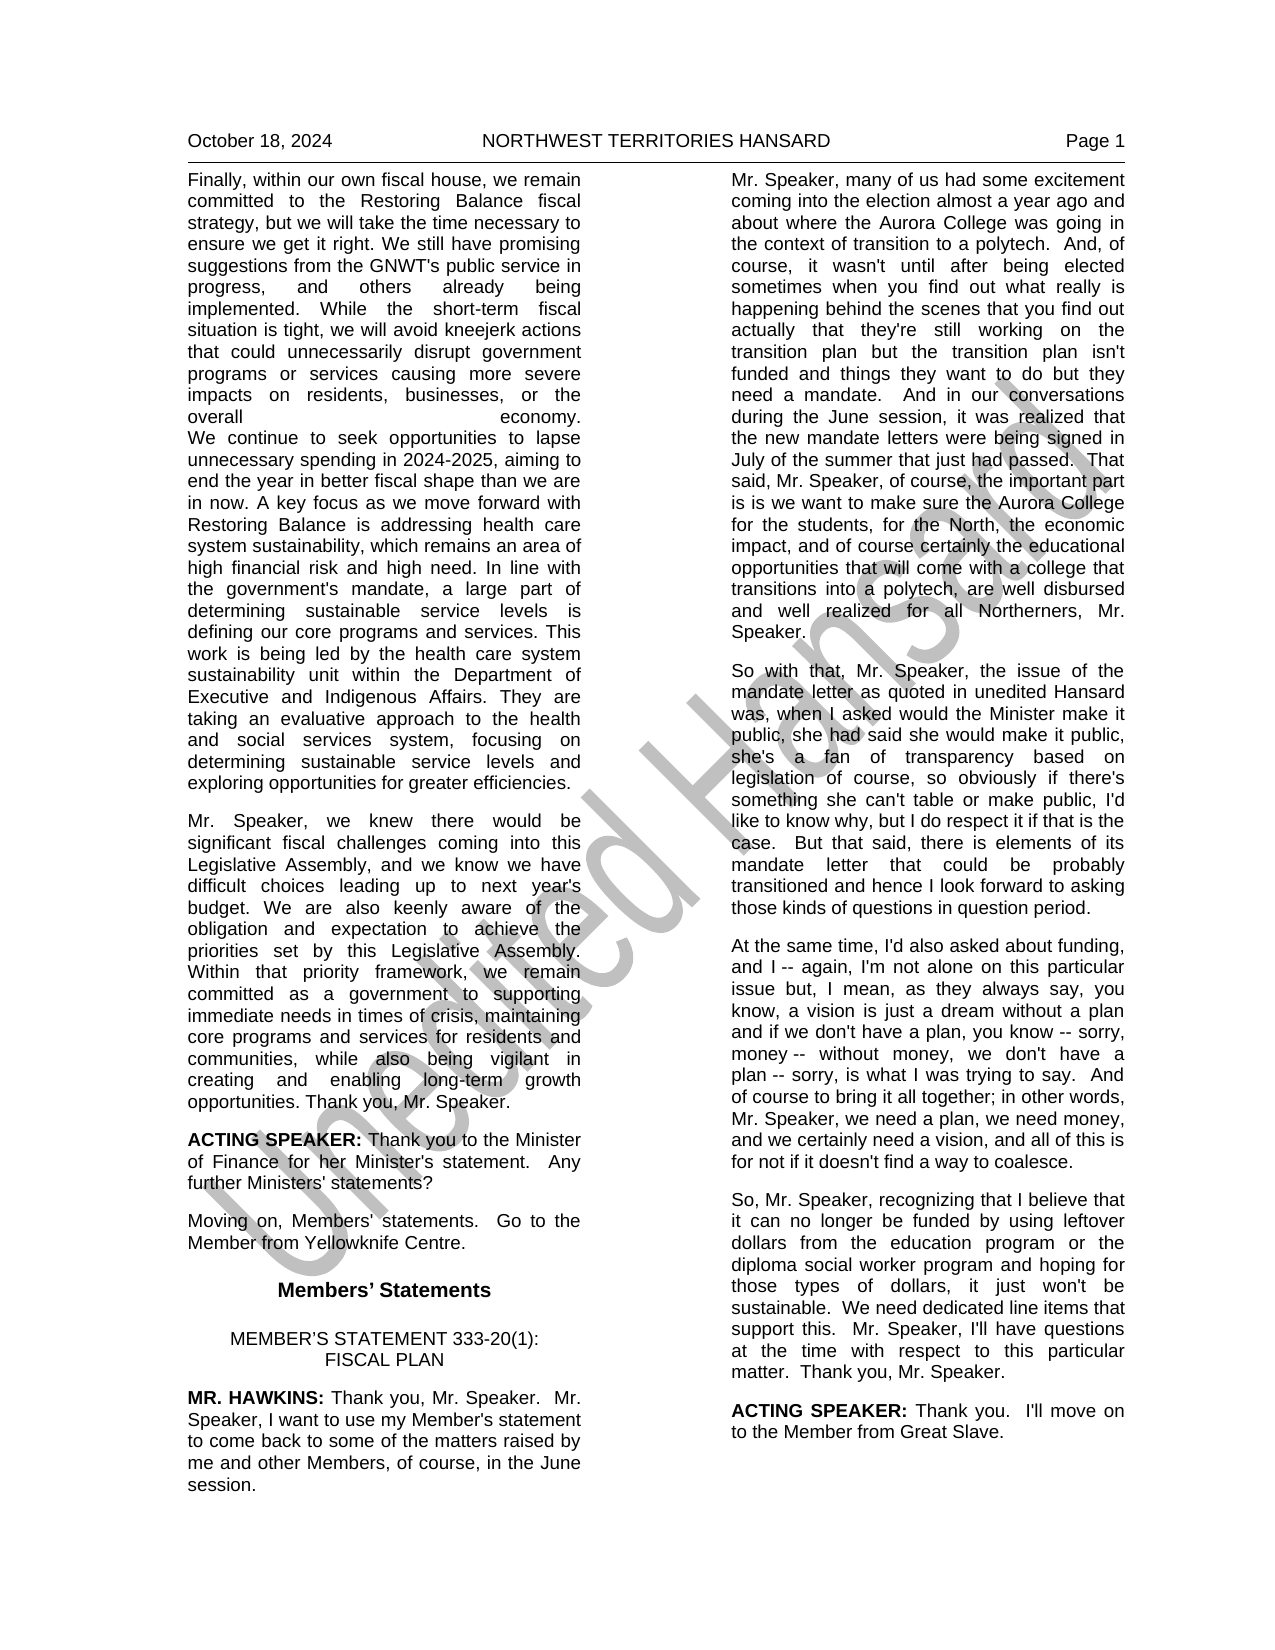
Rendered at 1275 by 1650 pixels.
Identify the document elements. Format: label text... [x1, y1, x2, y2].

text MR. HAWKINS: Thank you, Mr. Speaker. Mr. Speaker, I want to use my Member's statement to come back to some of the matters raised by me and other Members, of course, in the June session. [187, 1387, 581, 1495]
text At the same time, I'd also asked about funding, and I -- again, I'm not alone on this particular issue but, I mean, as they always say, you know, a vision is just a dream without a plan and if we don't have a plan, you know -- sorry, money -- without money, we don't have a plan -- sorry, is what I was trying to say. And of course to bring it all together; in other words, Mr. Speaker, we need a plan, we need money, and we certainly need a vision, and all of this is for not if it doesn't find a way to coalesce. [731, 935, 1125, 1172]
text Mr. Speaker, many of us had some excitement coming into the election almost a year ago and about where the Aurora College was going in the context of transition to a polytech. And, of course, it wasn't until after being elected sometimes when you find out what really is happening behind the scenes that you find out actually that they're still working on the transition plan but the transition plan isn't funded and things they want to do but they need a mandate. And in our conversations during the June session, it was realized that the new mandate letters were being signed in July of the summer that just had passed. That said, Mr. Speaker, of course, the important part is is we want to make sure the Aurora College for the students, for the North, the economic impact, and of course certainly the educational opportunities that will come with a college that transitions into a polytech, are well disbursed and well realized for all Northerners, Mr. Speaker. [731, 168, 1125, 643]
text So, Mr. Speaker, recognizing that I believe that it can no longer be funded by using leftover dollars from the education program or the diploma social worker program and hoping for those types of dollars, it just won't be sustainable. We need dedicated line items that support this. Mr. Speaker, I'll have questions at the time with respect to this particular matter. Thank you, Mr. Speaker. [731, 1189, 1125, 1383]
text Finally, within our own fiscal house, we remain committed to the Restoring Balance fiscal strategy, but we will take the time necessary to ensure we get it right. We still have promising suggestions from the GNWT's public service in progress, and others already being implemented. While the short-term fiscal situation is tight, we will avoid kneejerk actions that could unnecessarily disrupt government programs or services causing more severe impacts on residents, businesses, or the overall economy. We continue to seek opportunities to lapse unnecessary spending in 2024-2025, aiming to end the year in better fiscal shape than we are in now. A key focus as we move forward with Restoring Balance is addressing health care system sustainability, which remains an area of high financial risk and high need. In line with the government's mandate, a large part of determining sustainable service levels is defining our core programs and services. This work is being led by the health care system sustainability unit within the Department of Executive and Indigenous Affairs. They are taking an evaluative approach to the health and social services system, focusing on determining sustainable service levels and exploring opportunities for greater efficiencies. [187, 168, 581, 794]
text ACTING SPEAKER: Thank you to the Minister of Finance for her Minister's statement. Any further Ministers' statements? [187, 1129, 581, 1193]
text So with that, Mr. Speaker, the issue of the mandate letter as quoted in unedited Hansard was, when I asked would the Minister make it public, she had said she would make it public, she's a fan of transparency based on legislation of course, so obviously if there's something she can't table or make public, I'd like to know why, but I do respect it if that is the case. But that said, there is elements of its mandate letter that could be probably transitioned and hence I look forward to asking those kinds of questions in question period. [731, 659, 1125, 918]
subtitle Members’ Statements [187, 1278, 581, 1302]
text Moving on, Members' statements. Go to the Member from Yellowknife Centre. [187, 1210, 581, 1253]
subtitle Member’s Statement 333-20(1): Fiscal Plan [187, 1327, 581, 1370]
text Mr. Speaker, we knew there would be significant fiscal challenges coming into this Legislative Assembly, and we know we have difficult choices leading up to next year's budget. We are also keenly aware of the obligation and expectation to achieve the priorities set by this Legislative Assembly. Within that priority framework, we remain committed as a government to supporting immediate needs in times of crisis, maintaining core programs and services for residents and communities, while also being vigilant in creating and enabling long-term growth opportunities. Thank you, Mr. Speaker. [187, 810, 581, 1112]
text ACTING SPEAKER: Thank you. I'll move on to the Member from Great Slave. [731, 1399, 1125, 1442]
